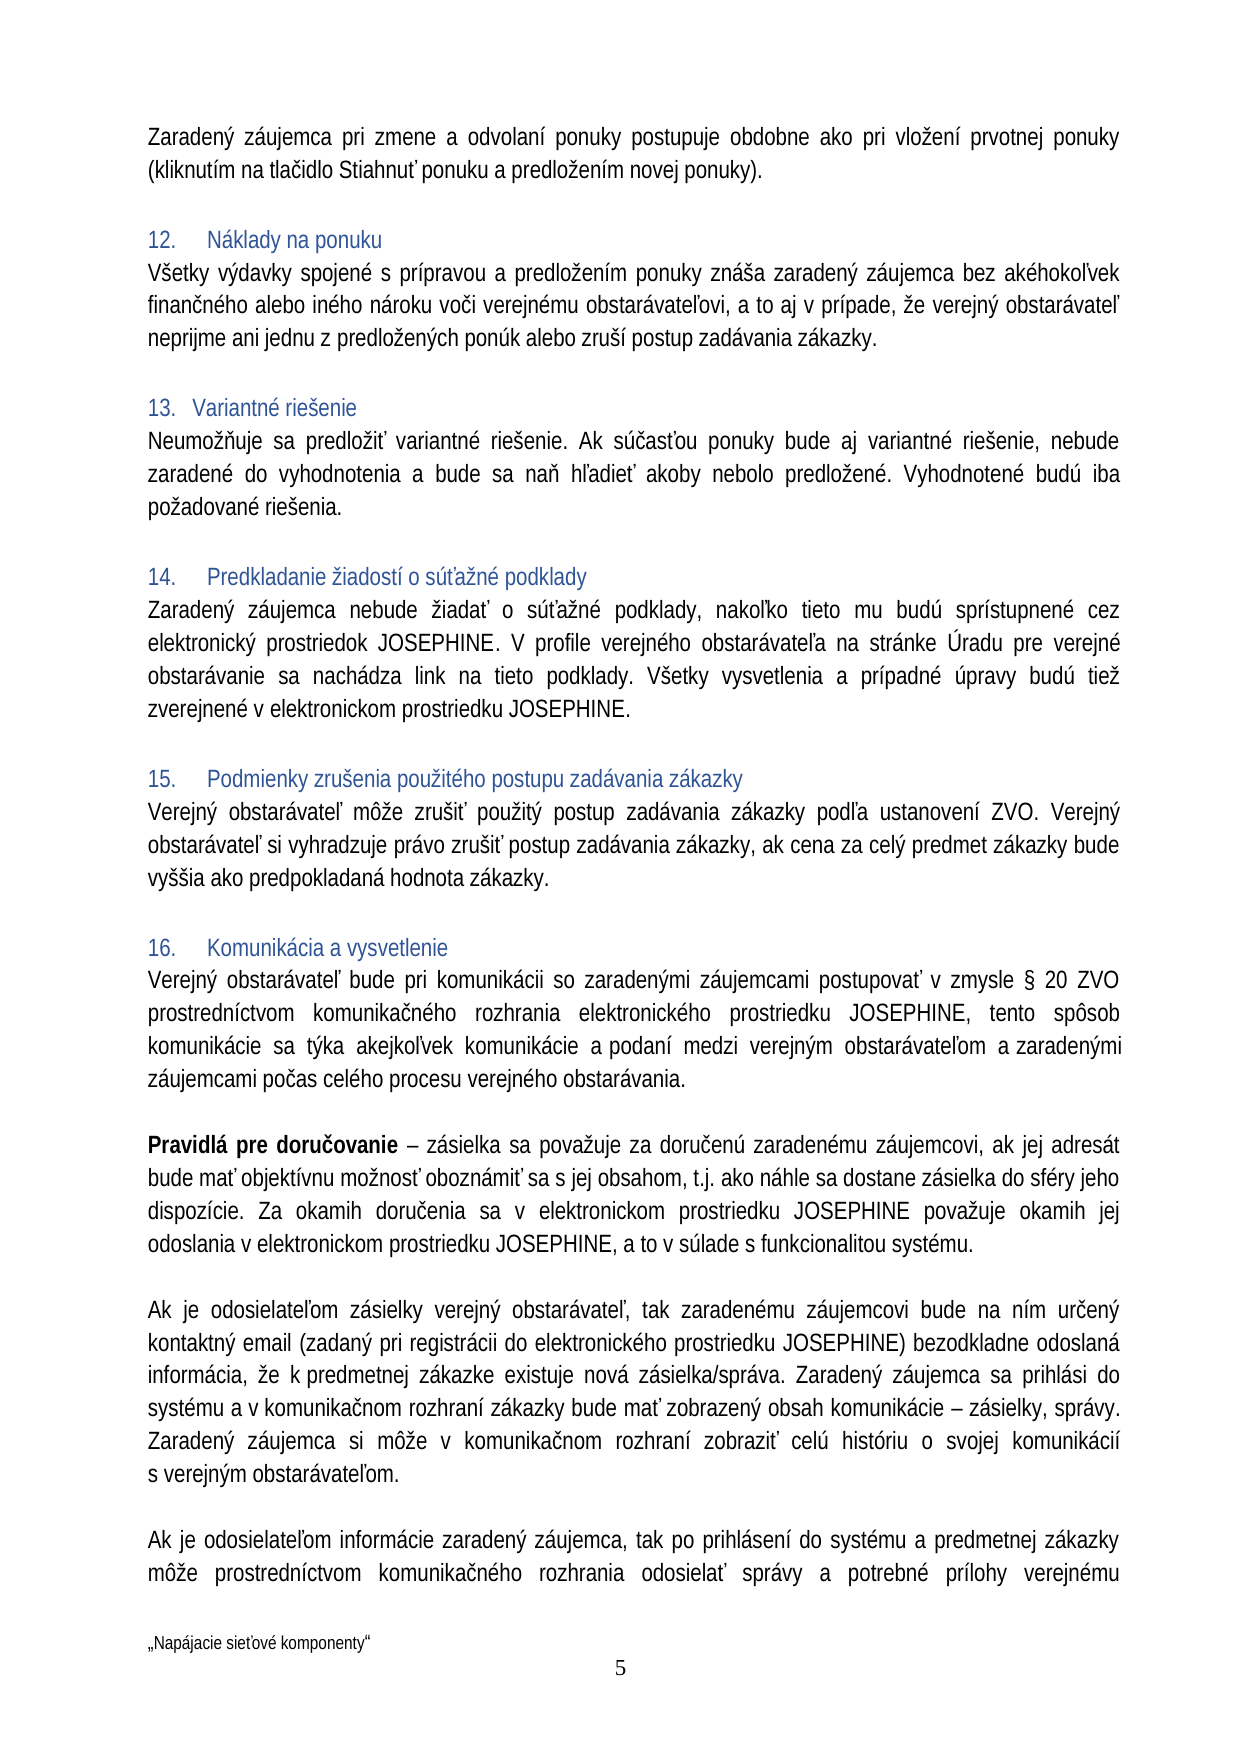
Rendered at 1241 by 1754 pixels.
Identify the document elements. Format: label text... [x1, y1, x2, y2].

text Ak je odosielateľom zásielky verejný obstarávateľ, tak zaradenému záujemcovi bude na ním určený kontaktný email (zadaný pri registrácii do elektronického prostriedku JOSEPHINE) bezodkladne odoslaná informácia, že k predmetnej zákazke existuje nová zásielka/správa. Zaradený záujemca sa prihlási do systému a v komunikačnom rozhraní zákazky bude mať zobrazený obsah komunikácie – zásielky, správy. Zaradený záujemca si môže v komunikačnom rozhraní zobraziť celú históriu o svojej komunikácií s verejným obstarávateľom. [148, 1295, 1122, 1488]
subtitle Náklady na ponuku [148, 225, 1122, 253]
subtitle Komunikácia a vysvetlenie [148, 933, 1122, 961]
subtitle Predkladanie žiadostí o súťažné podklady [148, 562, 1122, 591]
text Verejný obstarávateľ môže zrušiť použitý postup zadávania zákazky podľa ustanovení ZVO. Verejný obstarávateľ si vyhradzuje právo zrušiť postup zadávania zákazky, ak cena za celý predmet zákazky bude vyššia ako predpokladaná hodnota zákazky. [148, 797, 1122, 891]
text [148, 1525, 1122, 1587]
subtitle Variantné riešenie [148, 393, 1122, 422]
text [148, 122, 1122, 183]
text Pravidlá pre doručovanie – zásielka sa považuje za doručenú zaradenému záujemcovi, ak jej adresát bude mať objektívnu možnosť oboznámiť sa s jej obsahom, t.j. ako náhle sa dostane zásielka do sféry jeho dispozície. Za okamih doručenia sa v elektronickom prostriedku JOSEPHINE považuje okamih jej odoslania v elektronickom prostriedku JOSEPHINE, a to v súlade s funkcionalitou systému. [148, 1130, 1122, 1257]
text Zaradený záujemca nebude žiadať o súťažné podklady, nakoľko tieto mu budú sprístupnené cez elektronický prostriedok JOSEPHINE. V profile verejného obstarávateľa na stránke Úradu pre verejné obstarávanie sa nachádza link na tieto podklady. Všetky vysvetlenia a prípadné úpravy budú tiež zverejnené v elektronickom prostriedku JOSEPHINE. [148, 595, 1122, 722]
text Neumožňuje sa predložiť variantné riešenie. Ak súčasťou ponuky bude aj variantné riešenie, nebude zaradené do vyhodnotenia a bude sa naň hľadieť akoby nebolo predložené. Vyhodnotené budú iba požadované riešenia. [148, 426, 1122, 521]
text Všetky výdavky spojené s prípravou a predložením ponuky znáša zaradený záujemca bez akéhokoľvek finančného alebo iného nároku voči verejnému obstarávateľovi, a to aj v prípade, že verejný obstarávateľ neprijme ani jednu z predložených ponúk alebo zruší postup zadávania zákazky. [148, 258, 1122, 352]
subtitle Podmienky zrušenia použitého postupu zadávania zákazky [148, 764, 1122, 792]
text Verejný obstarávateľ bude pri komunikácii so zaradenými záujemcami postupovať v zmysle § 20 ZVO prostredníctvom komunikačného rozhrania elektronického prostriedku JOSEPHINE, tento spôsob komunikácie sa týka akejkoľvek komunikácie a podaní medzi verejným obstarávateľom a zaradenými záujemcami počas celého procesu verejného obstarávania. [148, 966, 1122, 1093]
